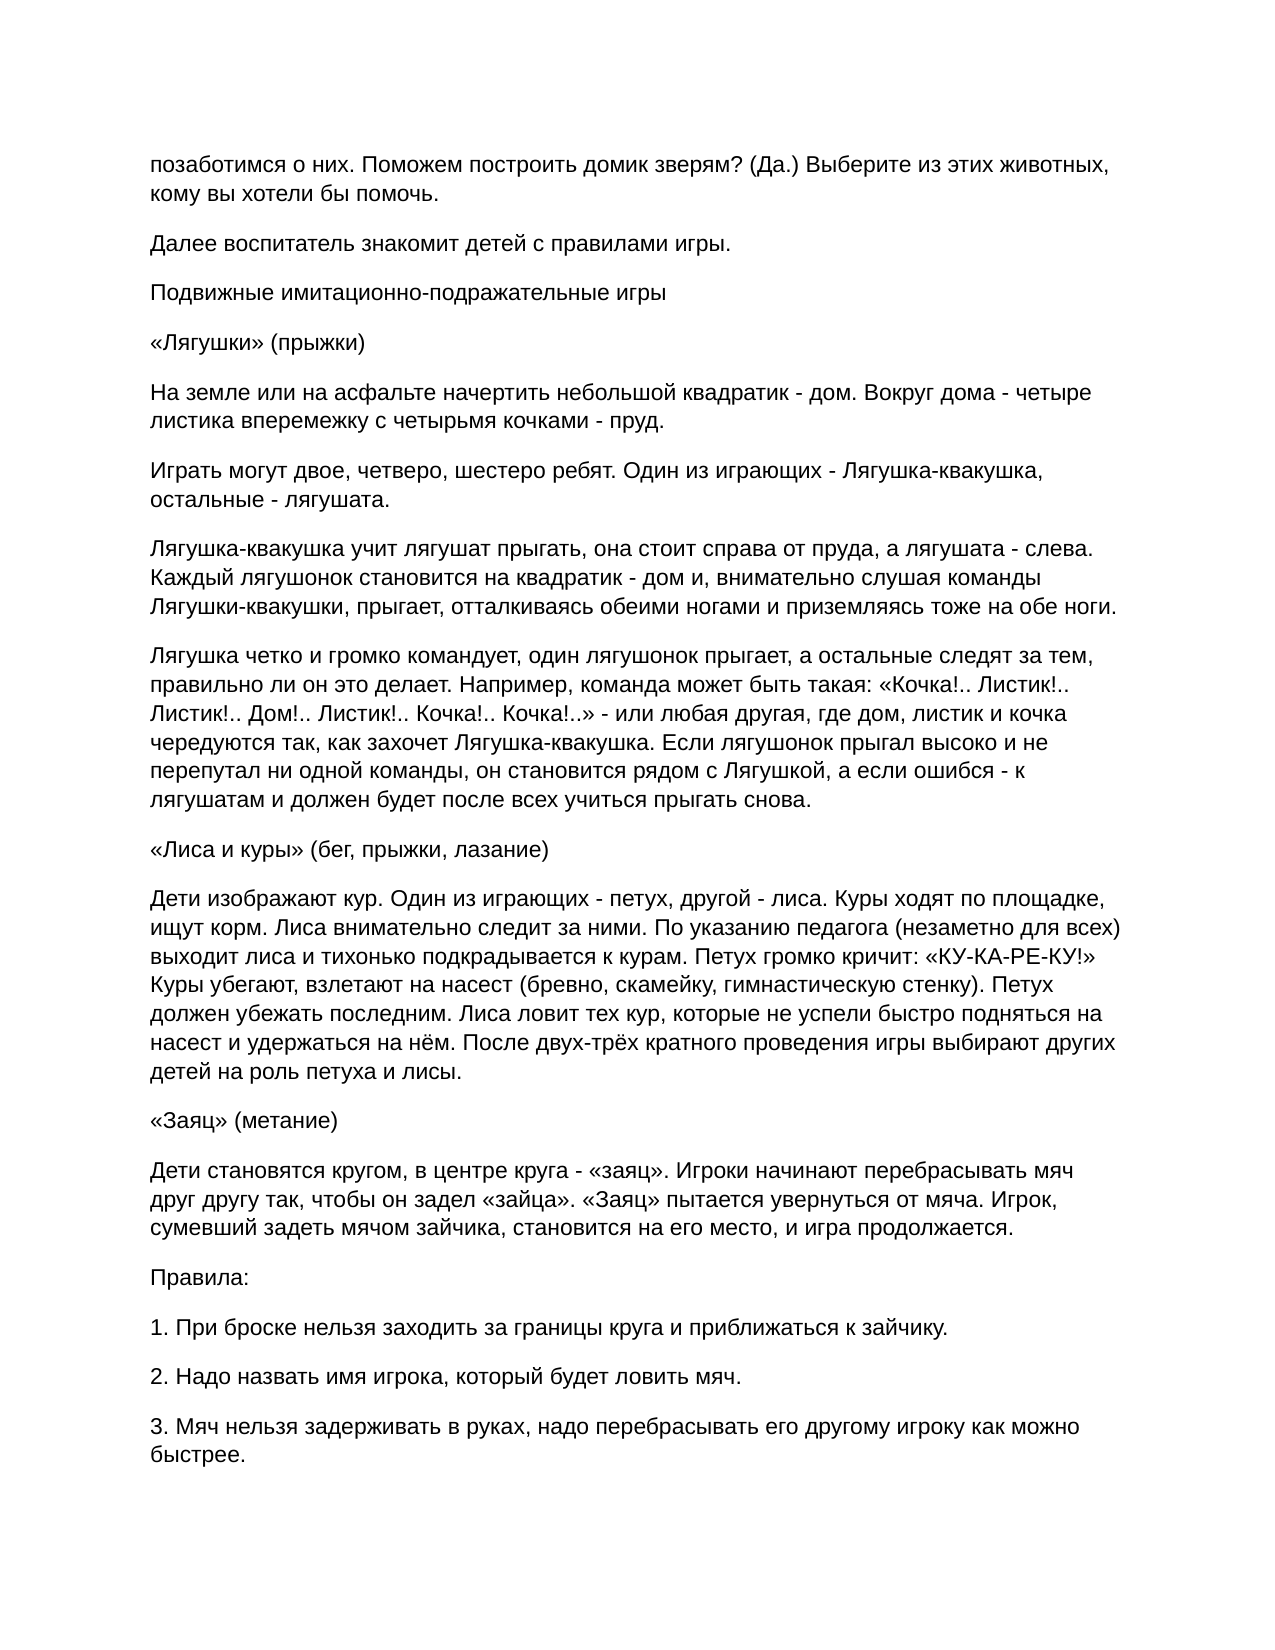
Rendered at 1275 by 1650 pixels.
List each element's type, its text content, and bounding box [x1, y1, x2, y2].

text «Лиса и куры» (бег, прыжки, лазание) [150, 834, 1125, 863]
text «Лягушки» (прыжки) [150, 327, 1125, 356]
text 3. Мяч нельзя задерживать в руках, надо перебрасывать его другому игроку как можно быстрее. [150, 1411, 1125, 1469]
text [150, 150, 1125, 207]
text 2. Надо назвать имя игрока, который будет ловить мяч. [150, 1362, 1125, 1390]
text Играть могут двое, четверо, шестеро ребят. Один из играющих - Лягушка-квакушка, остальные - лягушата. [150, 455, 1125, 513]
text Далее воспитатель знакомит детей с правилами игры. [150, 228, 1125, 257]
text Дети становятся кругом, в центре круга - «заяц». Игроки начинают перебрасывать мяч друг другу так, чтобы он задел «зайца». «Заяц» пытается увернуться от мяча. Игрок, сумевший задеть мячом зайчика, становится на его место, и игра продолжается. [150, 1155, 1125, 1242]
text Лягушка-квакушка учит лягушат прыгать, она стоит справа от пруда, а лягушата - слева. Каждый лягушонок становится на квадратик - дом и, внимательно слушая команды Лягушки-квакушки, прыгает, отталкиваясь обеими ногами и приземляясь тоже на обе ноги. [150, 534, 1125, 620]
text Лягушка четко и громко командует, один лягушонок прыгает, а остальные следят за тем, правильно ли он это делает. Например, команда может быть такая: «Кочка!.. Листик!.. Листик!.. Дом!.. Листик!.. Кочка!.. Кочка!..» - или любая другая, где дом, листик и кочка чередуются так, как захочет Лягушка-квакушка. Если лягушонок прыгал высоко и не перепутал ни одной команды, он становится рядом с Лягушкой, а если ошибся - к лягушатам и должен будет после всех учиться прыгать снова. [150, 641, 1125, 813]
text Подвижные имитационно-подражательные игры [150, 278, 1125, 307]
text На земле или на асфальте начертить небольшой квадратик - дом. Вокруг дома - четыре листика вперемежку с четырьмя кочками - пруд. [150, 377, 1125, 434]
text 1. При броске нельзя заходить за границы круга и приближаться к зайчику. [150, 1312, 1125, 1341]
text Дети изображают кур. Один из играющих - петух, другой - лиса. Куры ходят по площадке, ищут корм. Лиса внимательно следит за ними. По указанию педагога (незаметно для всех) выходит лиса и тихонько подкрадывается к курам. Петух громко кричит: «КУ-КА-РЕ-КУ!» Куры убегают, взлетают на насест (бревно, скамейку, гимнастическую стенку). Петух должен убежать последним. Лиса ловит тех кур, которые не успели быстро подняться на насест и удержаться на нём. После двух-трёх кратного проведения игры выбирают других детей на роль петуха и лисы. [150, 884, 1125, 1085]
text Правила: [150, 1262, 1125, 1291]
text «Заяц» (метание) [150, 1106, 1125, 1134]
